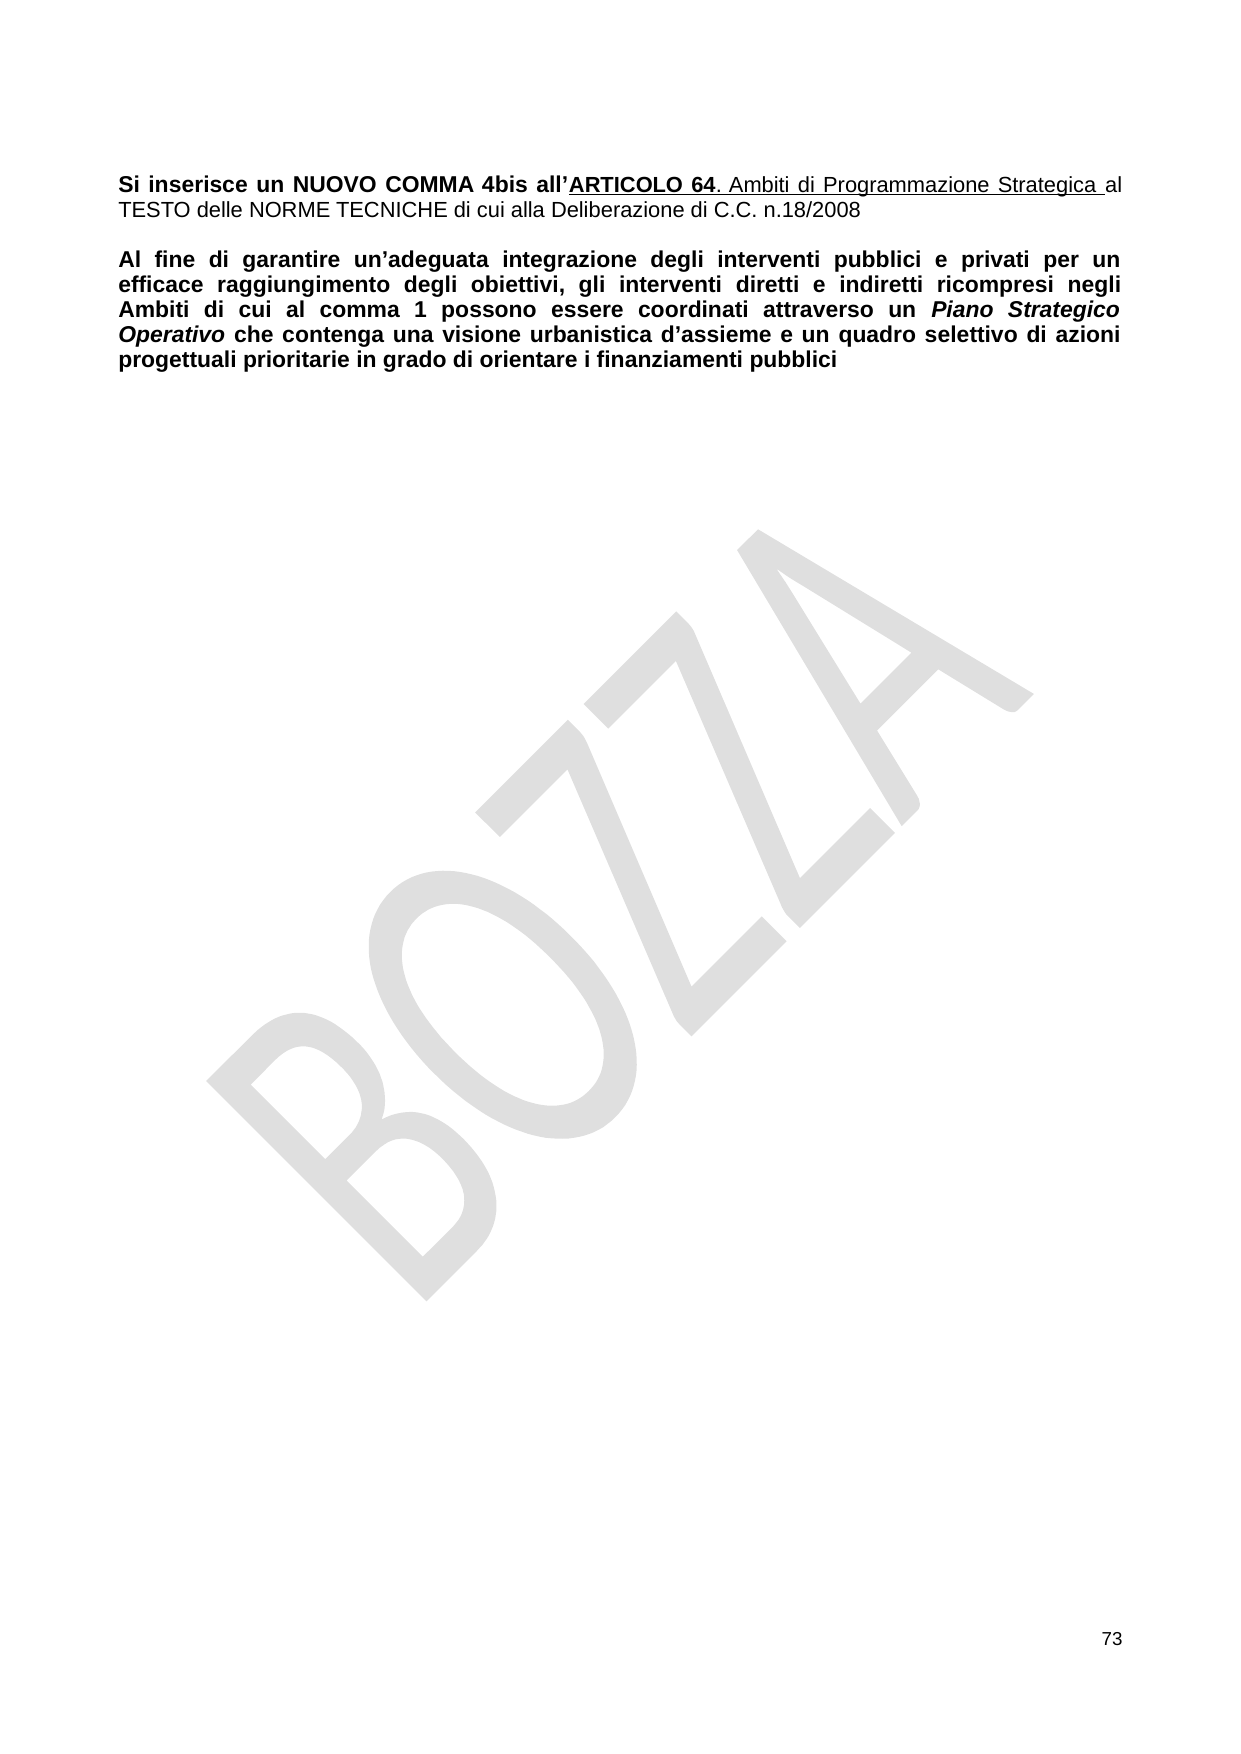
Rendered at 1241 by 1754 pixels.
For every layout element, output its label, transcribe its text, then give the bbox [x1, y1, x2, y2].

text Si inserisce un NUOVO COMMA 4bis all’ARTICOLO 64. Ambiti di Programmazione Strategica al TESTO delle NORME TECNICHE di cui alla Deliberazione di C.C. n.18/2008 [118, 173, 1122, 223]
text Al fine di garantire un’adeguata integrazione degli interventi pubblici e privati per un efficace raggiungimento degli obiettivi, gli interventi diretti e indiretti ricompresi negli Ambiti di cui al comma 1 possono essere coordinati attraverso un Piano Strategico Operativo che contenga una visione urbanistica d’assieme e un quadro selettivo di azioni progettuali prioritarie in grado di orientare i finanziamenti pubblici [118, 248, 1122, 373]
